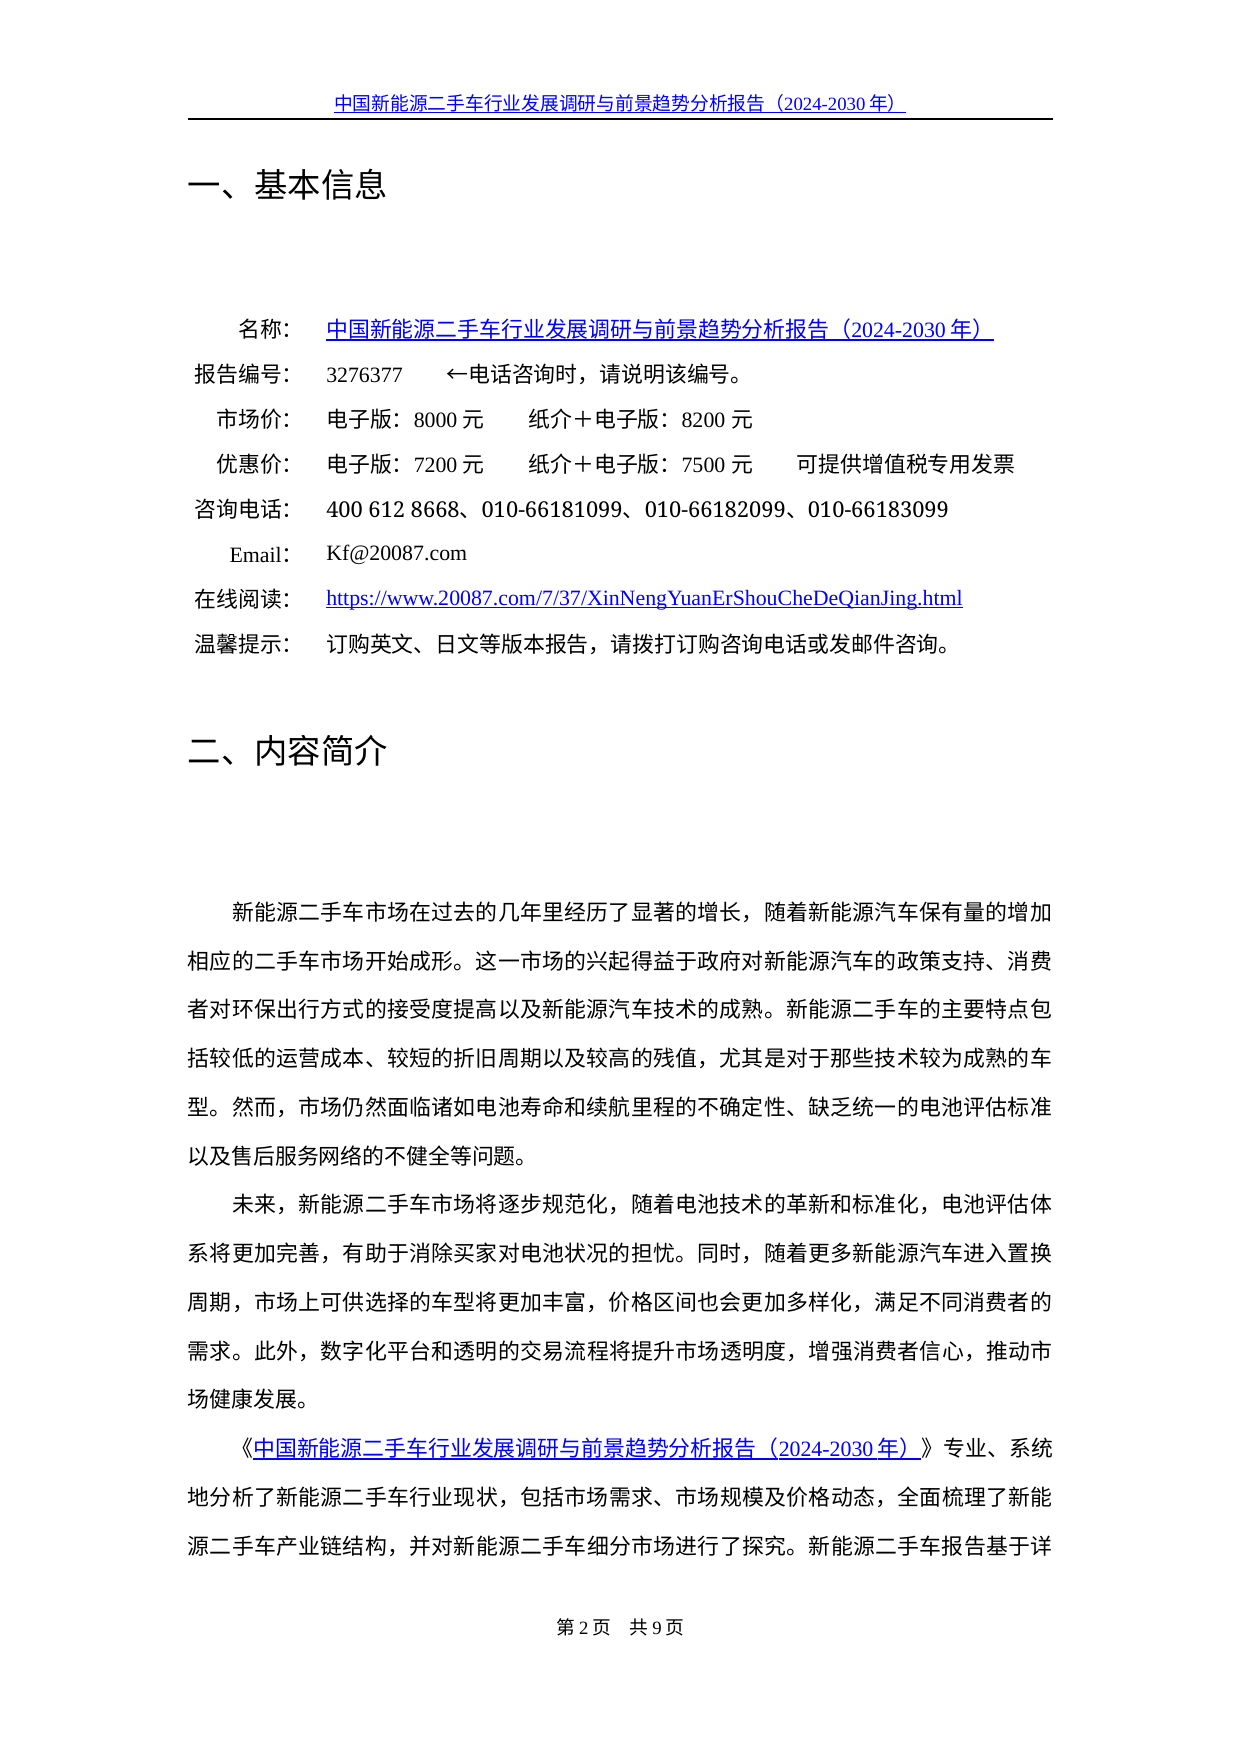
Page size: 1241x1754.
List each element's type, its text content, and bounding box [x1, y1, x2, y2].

table_cell 优惠价： [167, 447, 315, 492]
table_cell 电子版：7200 元 纸介＋电子版：7500 元 可提供增值税专用发票 [315, 447, 1073, 492]
table_cell 温馨提示： [167, 627, 315, 672]
table_cell Kf@20087.com [315, 537, 1073, 582]
table_cell 订购英文、日文等版本报告，请拨打订购咨询电话或发邮件咨询。 [315, 627, 1073, 672]
title 一、基本信息 [187, 150, 1053, 215]
table_cell 报告编号： [167, 357, 315, 402]
title 二、内容简介 [187, 717, 1053, 782]
table_cell 在线阅读： [167, 582, 315, 627]
table_cell 400 612 8668、010-66181099、010-66182099、010-66183099 [315, 492, 1073, 537]
table_cell Email： [167, 537, 315, 582]
table_cell 市场价： [167, 402, 315, 447]
table_cell [315, 582, 1073, 627]
table_header 中国新能源二手车行业发展调研与前景趋势分析报告（2024-2030年） [315, 312, 1073, 357]
table_cell 咨询电话： [167, 492, 315, 537]
table_header 名称： [167, 312, 315, 357]
table_cell 电子版：8000 元 纸介＋电子版：8200 元 [315, 402, 1073, 447]
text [187, 894, 1053, 1561]
table_cell 3276377 ←电话咨询时，请说明该编号。 [315, 357, 1073, 402]
